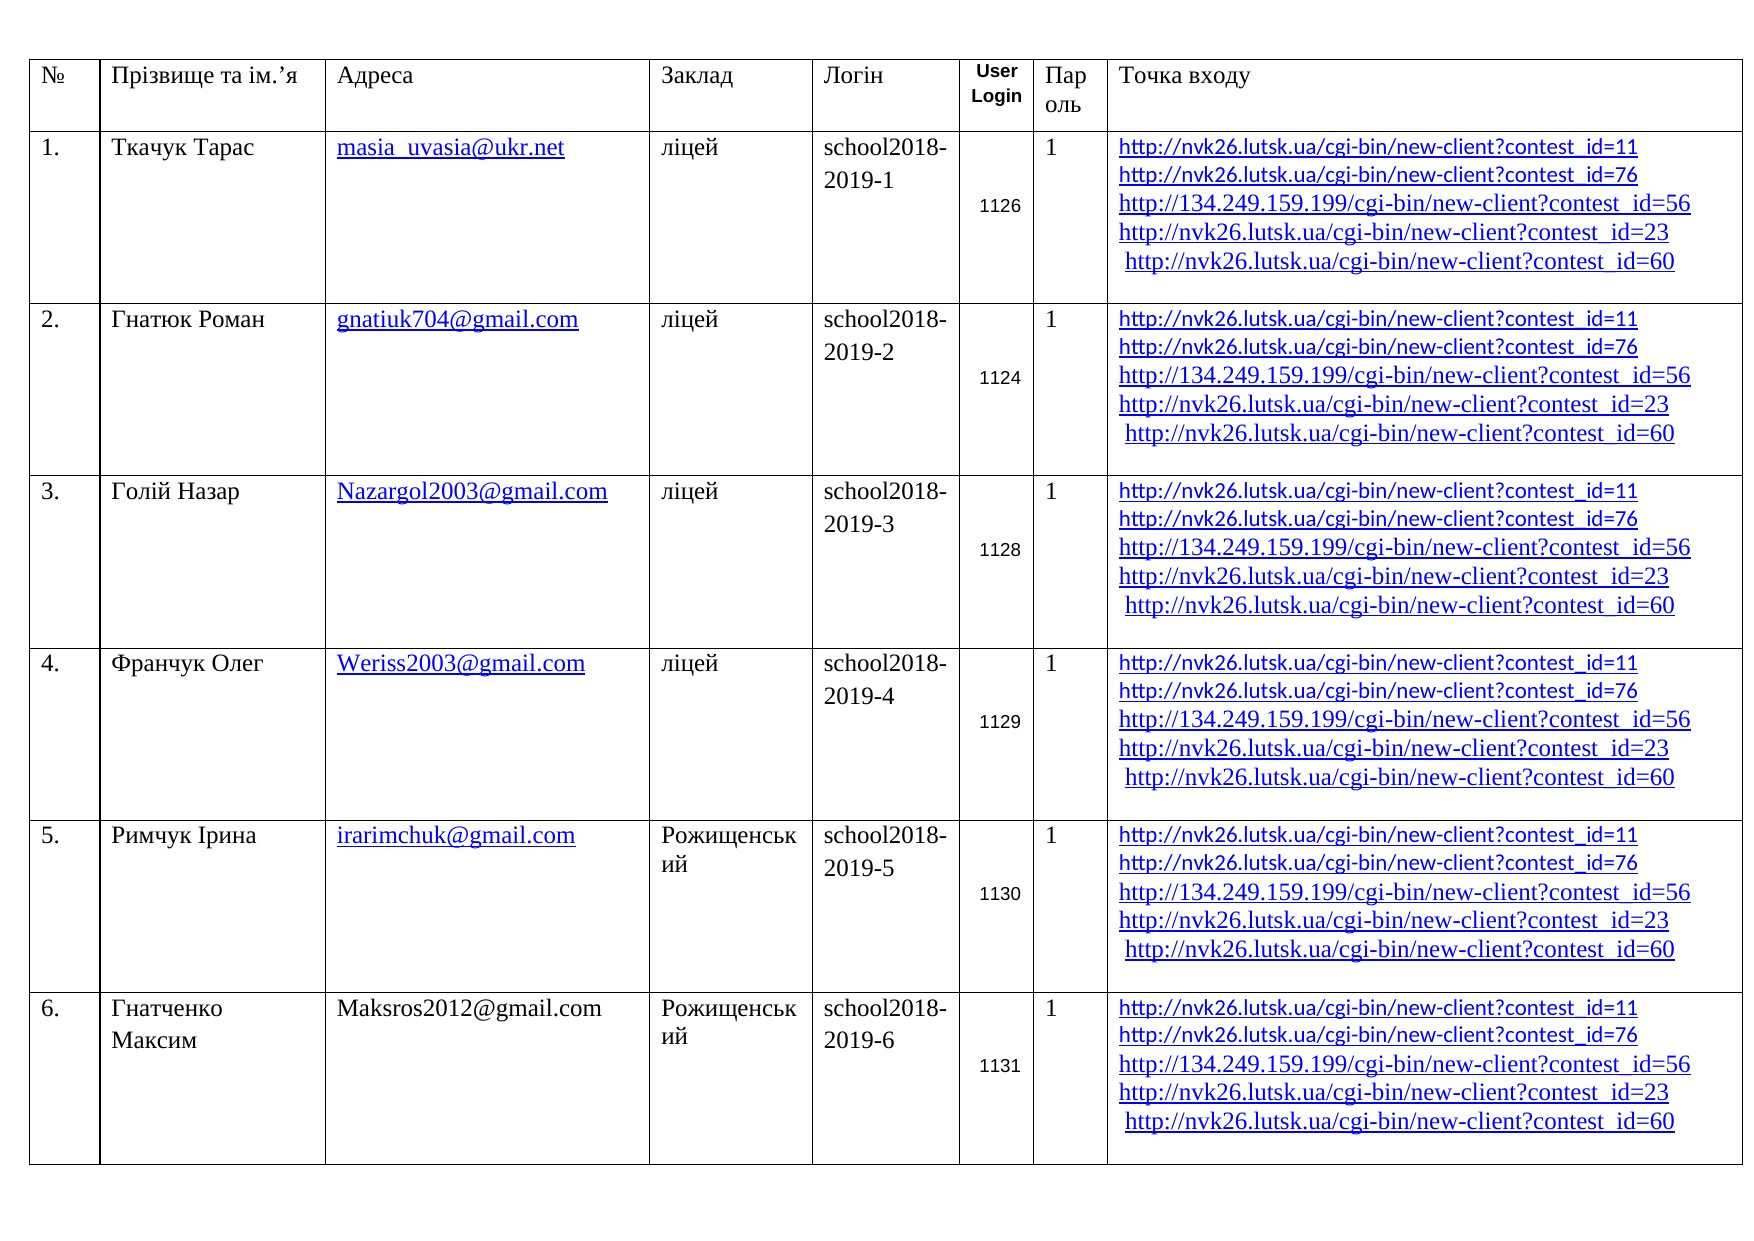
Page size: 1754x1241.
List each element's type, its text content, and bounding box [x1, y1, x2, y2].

table_header Заклад [650, 60, 812, 131]
table_cell school2018-2019-2 [813, 304, 959, 475]
table_cell [30, 649, 99, 819]
table_cell 1 [1034, 132, 1107, 303]
table_cell Гнатченко Максим [101, 993, 325, 1164]
table_header Адреса [326, 60, 649, 131]
table_cell irarimchuk@gmail.com [326, 821, 649, 992]
table_cell Римчук Ірина [101, 821, 325, 992]
table_cell 1131 [960, 993, 1033, 1164]
table_cell 1129 [960, 649, 1033, 819]
table_cell Голій Назар [101, 476, 325, 647]
table_cell school2018-2019-6 [813, 993, 959, 1164]
table_cell Weriss2003@gmail.com [326, 649, 649, 819]
table_header Точка входу [1108, 60, 1742, 131]
table_header User Login [960, 60, 1033, 131]
table_cell school2018-2019-5 [813, 821, 959, 992]
table_cell Maksros2012@gmail.com [326, 993, 649, 1164]
table_cell gnatiuk704@gmail.com [326, 304, 649, 475]
table_cell Nazargol2003@gmail.com [326, 476, 649, 647]
table_cell 1 [1034, 821, 1107, 992]
table_cell 1 [1034, 649, 1107, 819]
table_header Пароль [1034, 60, 1107, 131]
table_cell ліцей [650, 132, 812, 303]
table_cell Рожищенський [650, 993, 812, 1164]
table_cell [1108, 993, 1742, 1164]
table_cell 1128 [960, 476, 1033, 647]
table_cell ліцей [650, 649, 812, 819]
table_cell Ткачук Тарас [101, 132, 325, 303]
table_cell 1130 [960, 821, 1033, 992]
table_header Прізвище та ім.’я [101, 60, 325, 131]
table_cell 1 [1034, 476, 1107, 647]
table_cell 1 [1034, 993, 1107, 1164]
table_header № [30, 60, 99, 131]
table_cell [30, 993, 99, 1164]
table_cell school2018-2019-4 [813, 649, 959, 819]
table_cell 1 [1034, 304, 1107, 475]
table_cell Рожищенський [650, 821, 812, 992]
table_cell ліцей [650, 304, 812, 475]
table_cell ліцей [650, 476, 812, 647]
table_cell school2018-2019-1 [813, 132, 959, 303]
table_cell school2018-2019-3 [813, 476, 959, 647]
table_cell [30, 821, 99, 992]
table_cell 1124 [960, 304, 1033, 475]
table_header Логін [813, 60, 959, 131]
table_cell masia_uvasia@ukr.net [326, 132, 649, 303]
table_cell Франчук Олег [101, 649, 325, 819]
table_cell Гнатюк Роман [101, 304, 325, 475]
table_cell 1126 [960, 132, 1033, 303]
table_cell [30, 304, 99, 475]
table_cell [30, 132, 99, 303]
table_cell [30, 476, 99, 647]
